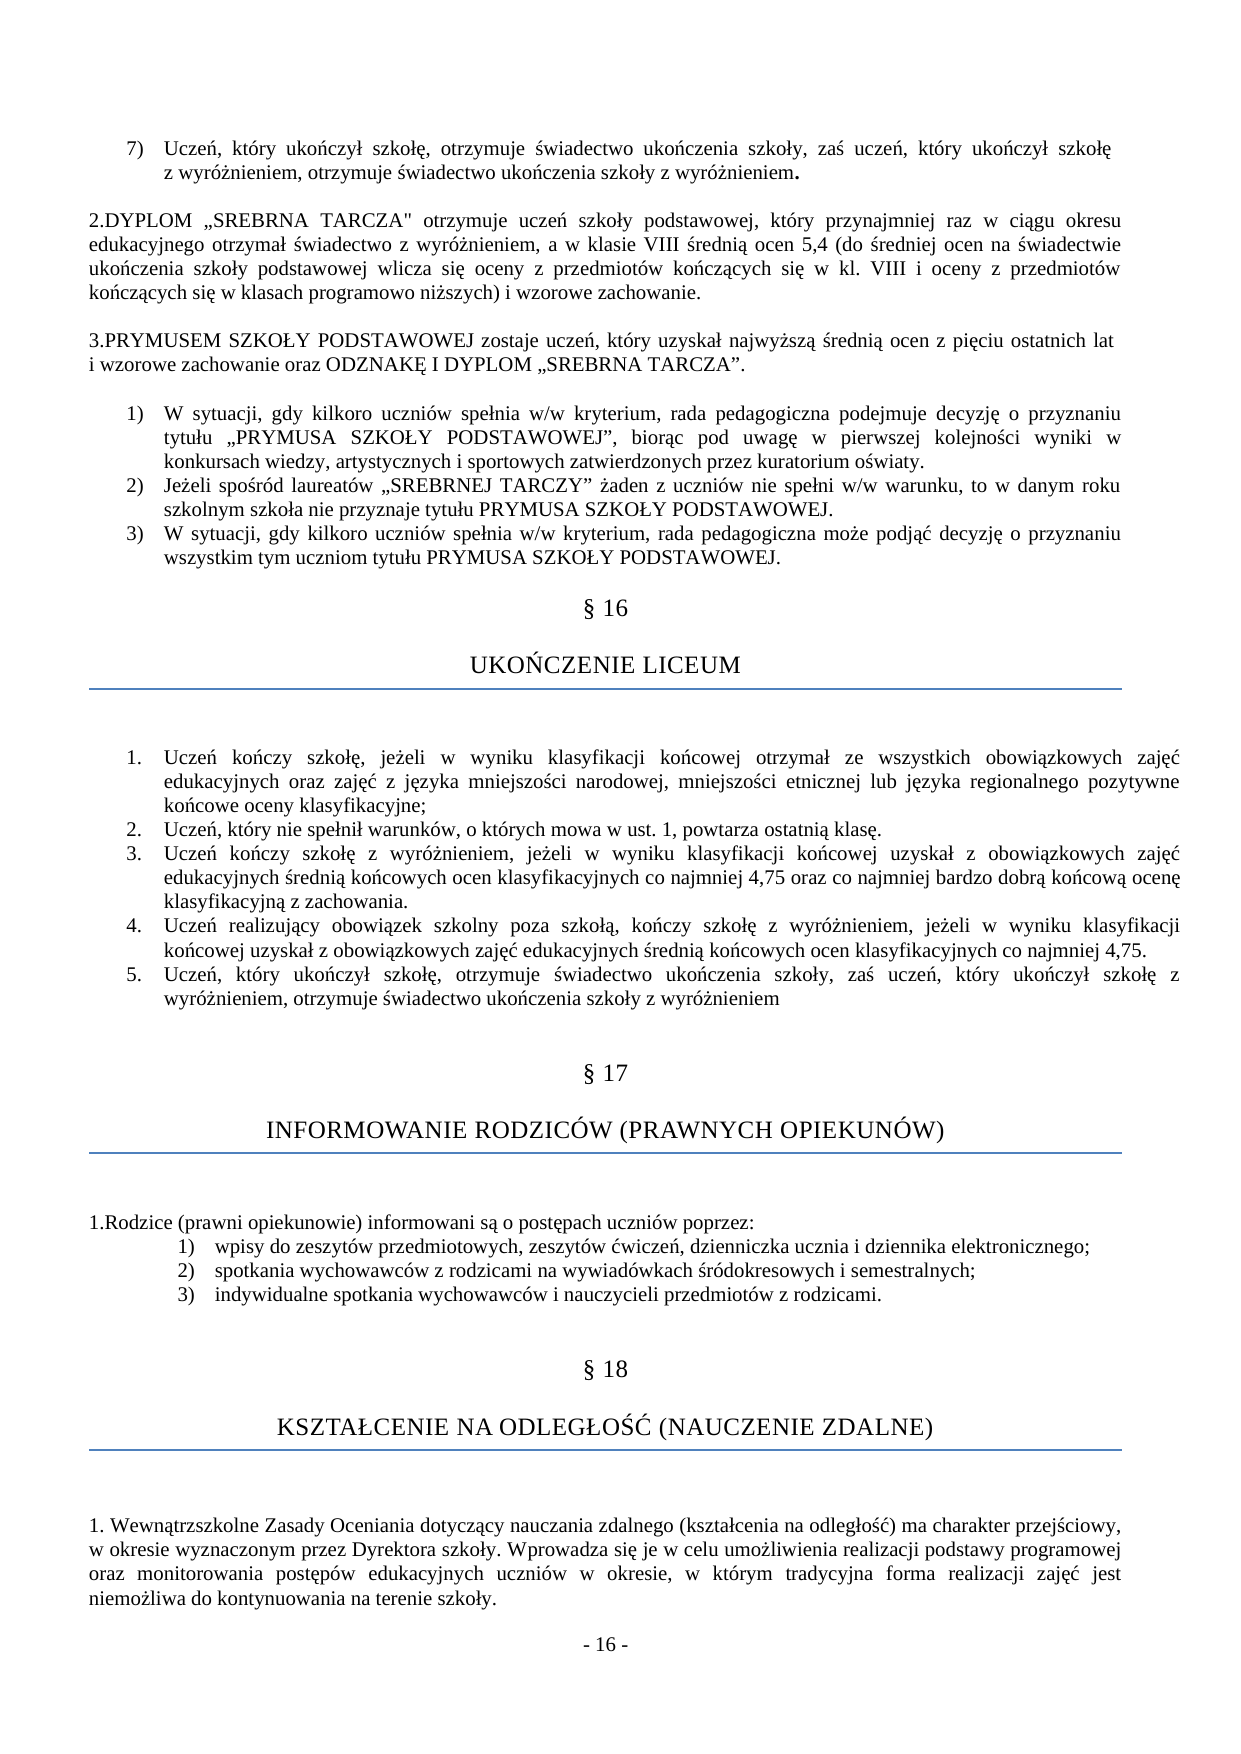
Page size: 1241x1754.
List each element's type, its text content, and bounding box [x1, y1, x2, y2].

list indywidualne spotkania wychowawców i nauczycieli przedmiotów z rodzicami. [177, 1282, 1181, 1306]
list Uczeń realizujący obowiązek szkolny poza szkołą, kończy szkołę z wyróżnieniem, jeżeli w wyniku klasyfikacji końcowej uzyskał z obowiązkowych zajęć edukacyjnych średnią końcowych ocen klasyfikacyjnych co najmniej 4,75. [126, 913, 1181, 962]
title § 17 [89, 1058, 1122, 1087]
list Jeżeli spośród laureatów „SREBRNEJ TARCZY” żaden z uczniów nie spełni w/w warunku, to w danym roku szkolnym szkoła nie przyznaje tytułu PRYMUSA SZKOŁY PODSTAWOWEJ. [126, 473, 1122, 521]
list W sytuacji, gdy kilkoro uczniów spełnia w/w kryterium, rada pedagogiczna może podjąć decyzję o przyznaniu wszystkim tym uczniom tytułu PRYMUSA SZKOŁY PODSTAWOWEJ. [126, 521, 1122, 569]
list Uczeń kończy szkołę, jeżeli w wyniku klasyfikacji końcowej otrzymał ze wszystkich obowiązkowych zajęć edukacyjnych oraz zajęć z języka mniejszości narodowej, mniejszości etnicznej lub języka regionalnego pozytywne końcowe oceny klasyfikacyjne; [126, 745, 1181, 817]
text 1. Wewnątrzszkolne Zasady Oceniania dotyczący nauczania zdalnego (kształcenia na odległość) ma charakter przejściowy, w okresie wyznaczonym przez Dyrektora szkoły. Wprowadza się je w celu umożliwienia realizacji podstawy programowej oraz monitorowania postępów edukacyjnych uczniów w okresie, w którym tradycyjna forma realizacji zajęć jest niemożliwa do kontynuowania na terenie szkoły. [89, 1513, 1122, 1609]
title UKOŃCZENIE LICEUM [89, 651, 1122, 688]
list Uczeń, który nie spełnił warunków, o których mowa w ust. 1, powtarza ostatnią klasę. [126, 817, 1181, 841]
title INFORMOWANIE RODZICÓW (PRAWNYCH OPIEKUNÓW) [89, 1115, 1122, 1152]
title § 18 [89, 1354, 1122, 1383]
list Uczeń, który ukończył szkołę, otrzymuje świadectwo ukończenia szkoły, zaś uczeń, który ukończył szkołę z wyróżnieniem, otrzymuje świadectwo ukończenia szkoły z wyróżnieniem [126, 962, 1181, 1010]
list wpisy do zeszytów przedmiotowych, zeszytów ćwiczeń, dzienniczka ucznia i dziennika elektronicznego; [177, 1234, 1181, 1258]
list spotkania wychowawców z rodzicami na wywiadówkach śródokresowych i semestralnych; [177, 1258, 1181, 1282]
text 2.DYPLOM „SREBRNA TARCZA" otrzymuje uczeń szkoły podstawowej, który przynajmniej raz w ciągu okresu edukacyjnego otrzymał świadectwo z wyróżnieniem, a w klasie VIII średnią ocen 5,4 (do średniej ocen na świadectwie ukończenia szkoły podstawowej wlicza się oceny z przedmiotów kończących się w kl. VIII i oceny z przedmiotów kończących się w klasach programowo niższych) i wzorowe zachowanie. [89, 208, 1122, 304]
title KSZTAŁCENIE NA ODLEGŁOŚĆ (NAUCZENIE ZDALNE) [89, 1412, 1122, 1449]
list Uczeń, który ukończył szkołę, otrzymuje świadectwo ukończenia szkoły, zaś uczeń, który ukończył szkołę z wyróżnieniem, otrzymuje świadectwo ukończenia szkoły z wyróżnieniem. [126, 136, 1122, 184]
title § 16 [89, 593, 1122, 622]
text 1.Rodzice (prawni opiekunowie) informowani są o postępach uczniów poprzez: [89, 1210, 1181, 1234]
text 3.PRYMUSEM SZKOŁY PODSTAWOWEJ zostaje uczeń, który uzyskał najwyższą średnią ocen z pięciu ostatnich lat i wzorowe zachowanie oraz ODZNAKĘ I DYPLOM „SREBRNA TARCZA”. [89, 328, 1122, 376]
list Uczeń kończy szkołę z wyróżnieniem, jeżeli w wyniku klasyfikacji końcowej uzyskał z obowiązkowych zajęć edukacyjnych średnią końcowych ocen klasyfikacyjnych co najmniej 4,75 oraz co najmniej bardzo dobrą końcową ocenę klasyfikacyjną z zachowania. [126, 841, 1181, 913]
list W sytuacji, gdy kilkoro uczniów spełnia w/w kryterium, rada pedagogiczna podejmuje decyzję o przyznaniu tytułu „PRYMUSA SZKOŁY PODSTAWOWEJ”, biorąc pod uwagę w pierwszej kolejności wyniki w konkursach wiedzy, artystycznych i sportowych zatwierdzonych przez kuratorium oświaty. [126, 401, 1122, 473]
